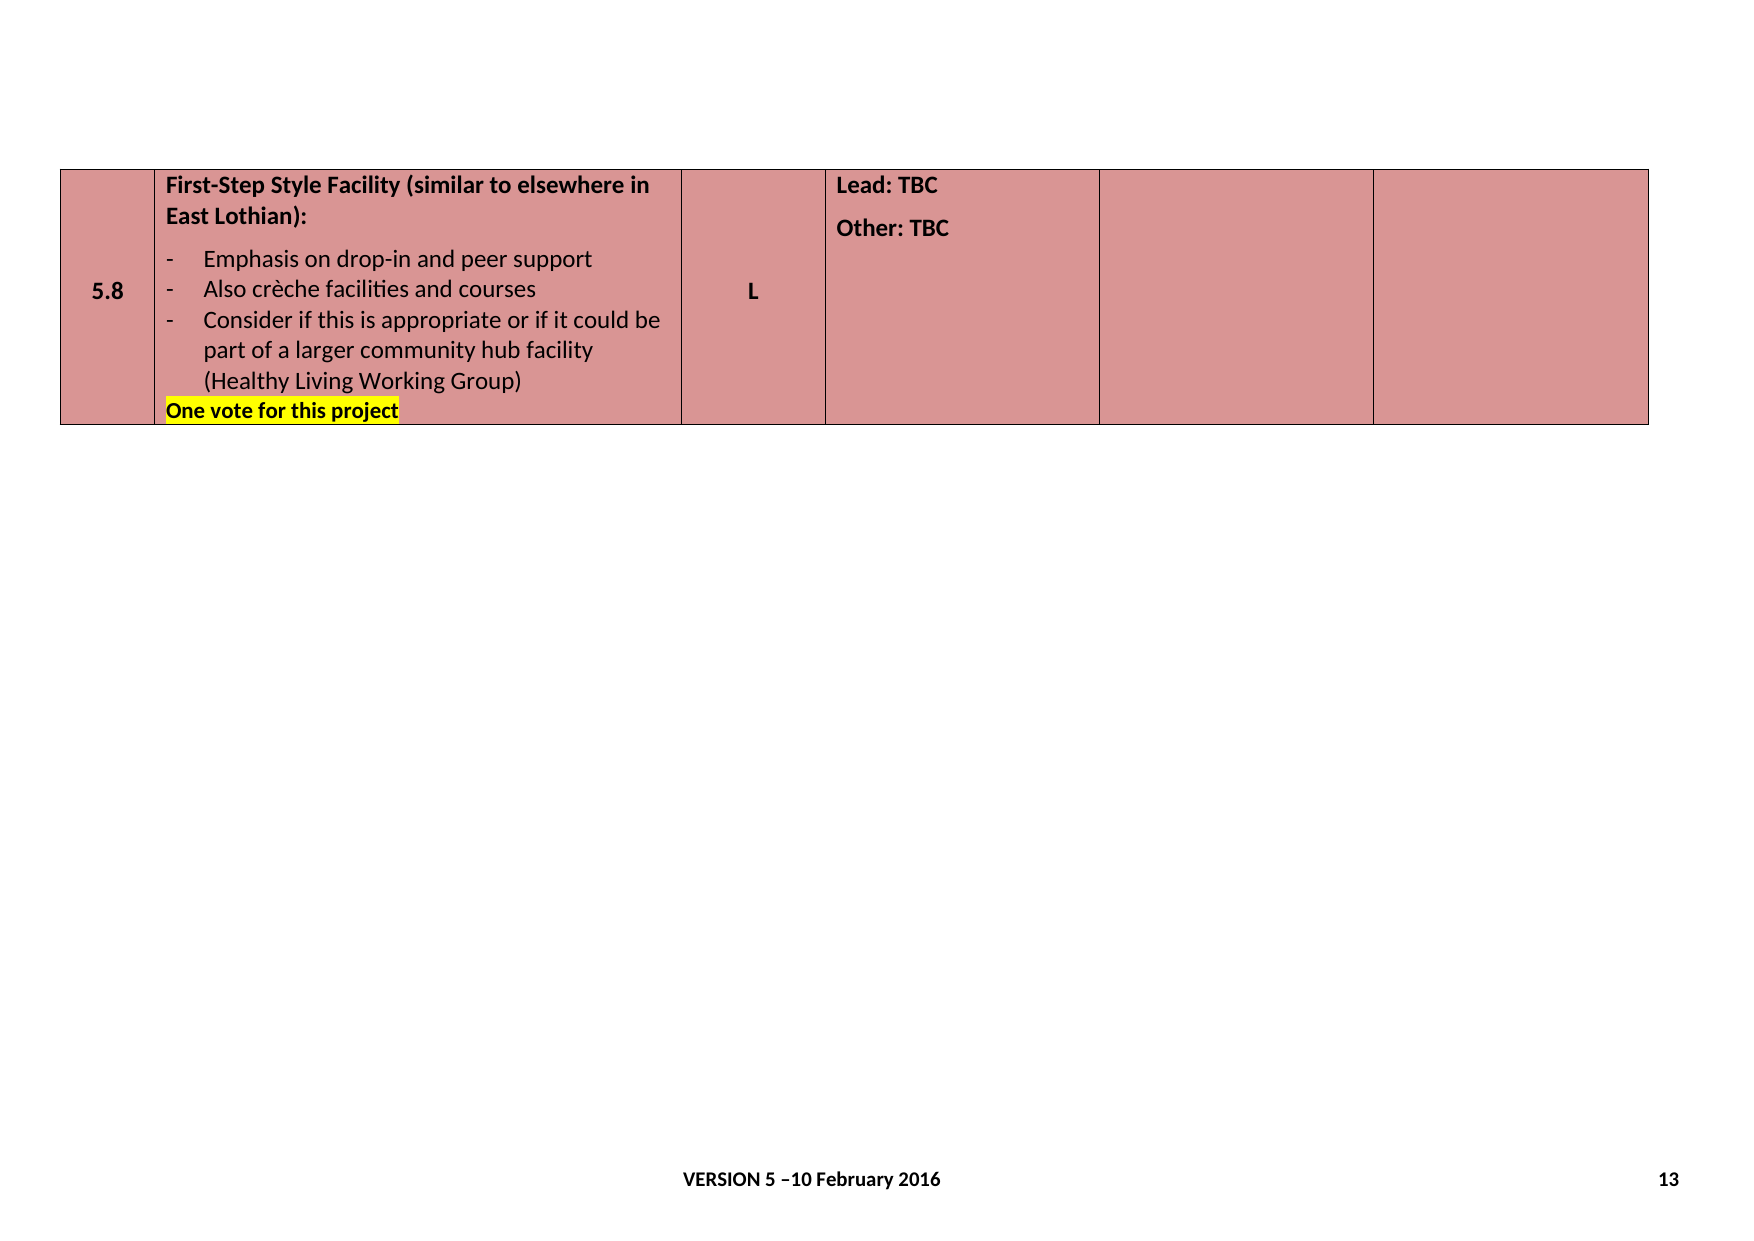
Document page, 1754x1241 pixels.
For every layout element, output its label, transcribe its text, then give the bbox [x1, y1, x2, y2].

table_header [1100, 170, 1373, 424]
table_header 5.8 [61, 170, 154, 424]
table_header First-Step Style Facility (similar to elsewhere in East Lothian): Emphasis on drop-in and peer support Also crèche facilities and courses Consider if this is appropriate or if it could be part of a larger community hub facility (Healthy Living Working Group) One vote for this project [155, 170, 681, 424]
table_header L [682, 170, 825, 424]
table_header [1374, 170, 1648, 424]
table_header Lead: TBC Other: TBC [826, 170, 1099, 424]
